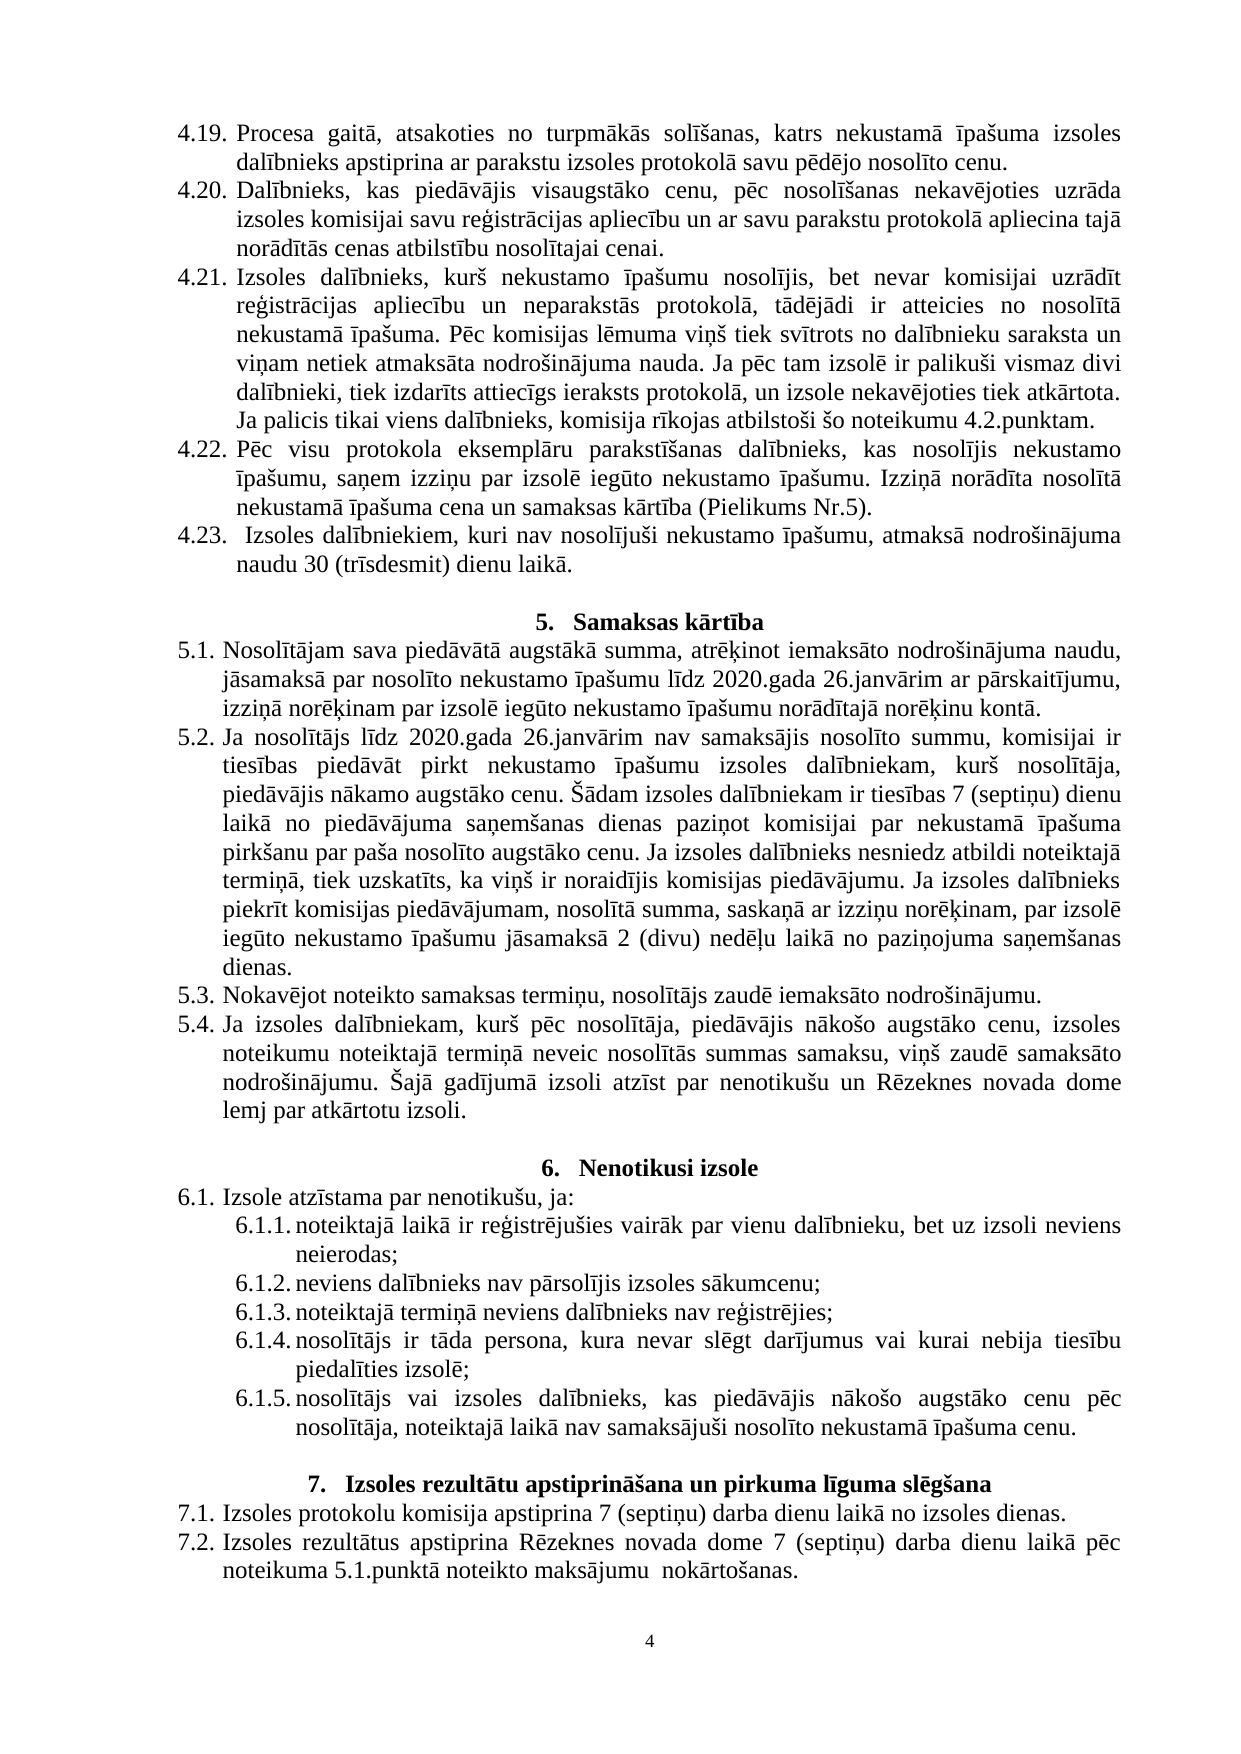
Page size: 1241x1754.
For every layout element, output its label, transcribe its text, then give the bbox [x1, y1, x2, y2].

list Pēc visu eksemplāru parakstīšanas dalībnieks, kas nosolījis nekustamo īpašumu, saņem par izsolē iegūto nekustamo īpašumu. norādīta nosolītā nekustamā īpašuma cena un samaksas kārtība (Pielikums Nr.5). [177, 434, 1122, 521]
list nosolītājs ir tāda persona, kura nevar slēgt darījumus vai kurai nebija tiesību piedalīties izsolē; [235, 1326, 1122, 1383]
list neviens dalībnieks nav pārsolījis izsoles sākumcenu; [235, 1268, 1122, 1297]
list Ja nosolītājs līdz 2020.gada 26.janvārim nav samaksājis nosolīto summu, komisijai ir tiesības piedāvāt pirkt nekustamo īpašumu izsoles dalībniekam, kurš nosolītāja, piedāvājis nākamo augstāko cenu. Šādam izsoles dalībniekam ir tiesības 7 (septiņu) dienu laikā no piedāvājuma saņemšanas dienas paziņot komisijai par nekustamā īpašuma pirkšanu par paša nosolīto augstāko cenu. Ja izsoles dalībnieks nesniedz atbildi noteiktajā termiņā, tiek uzskatīts, ka viņš ir noraidījis komisijas piedāvājumu. Ja izsoles dalībnieks piekrīt komisijas piedāvājumam, nosolītā summa, saskaņā ar izziņu norēķinam, par izsolē iegūto nekustamo īpašumu jāsamaksā 2 (divu) nedēļu laikā no paziņojuma saņemšanas dienas. [177, 722, 1122, 981]
list Nenotikusi izsole [177, 1153, 1122, 1182]
list Ja izsoles dalībniekam, kurš pēc nosolītāja, piedāvājis nākošo augstāko cenu, izsoles noteikumu noteiktajā termiņā neveic nosolītās summas samaksu, viņš zaudē samaksāto nodrošinājumu. Šajā gadījumā izsoli atzīst par nenotikušu un Rēzeknes novada dome lemj par atkārtotu izsoli. [177, 1009, 1122, 1124]
list Nosolītājam sava piedāvātā augstākā summa, atrēķinot iemaksāto nodrošinājuma naudu, jāsamaksā par nosolīto nekustamo īpašumu līdz 2020.gada 26.janvārim ar pārskaitījumu, izziņā norēķinam par izsolē iegūto nekustamo īpašumu norādītajā norēķinu kontā. [177, 636, 1122, 722]
list nosolītājs vai izsoles dalībnieks, kas piedāvājis nākošo augstāko cenu pēc nosolītāja, noteiktajā laikā nav samaksājuši nosolīto nekustamā īpašuma cenu. [235, 1383, 1122, 1441]
list Izsole atzīstama par nenotikušu, ja: [177, 1182, 1122, 1211]
list Izsoles rezultātus apstiprina Rēzeknes novada dome 7 (septiņu) darba dienu laikā pēc noteikuma 5.1.punktā noteikto maksājumu nokārtošanas. [177, 1527, 1122, 1584]
list Samaksas kārtība [177, 607, 1122, 636]
list Izsoles dalībniekiem, kuri nav nosolījuši nekustamo īpašumu, atmaksā nodrošinājuma naudu 30 (trīsdesmit) dienu laikā. [177, 521, 1122, 578]
list Dalībnieks, kas piedāvājis visaugstāko cenu, pēc nosolīšanas nekavējoties uzrāda izsoles komisijai savu reģistrācijas apliecību un ar savu parakstu apliecina tajā norādītās cenas atbilstību nosolītajai cenai. [177, 176, 1122, 262]
list Izsoles komisija apstiprina 7 (septiņu) darba dienu laikā no izsoles dienas. [177, 1498, 1122, 1527]
list noteiktajā termiņā neviens dalībnieks nav reģistrējies; [235, 1297, 1122, 1326]
list noteiktajā laikā ir reģistrējušies vairāk par vienu dalībnieku, bet uz izsoli neviens neierodas; [235, 1211, 1122, 1268]
list Izsoles dalībnieks, kurš nekustamo īpašumu nosolījis, bet nevar komisijai uzrādīt reģistrācijas apliecību un neparakstās , tādējādi ir atteicies no nosolītā nekustamā īpašuma. Pēc komisijas viņš tiek svītrots no dalībnieku saraksta un viņam netiek atmaksāta nodrošinājuma nauda. Ja pēc tam izsolē ir palikuši vismaz divi dalībnieki, tiek izdarīts attiecīgs ieraksts , un izsole nekavējoties tiek atkārtota. Ja palicis tikai viens dalībnieks, komisija rīkojas atbilstoši šo noteikumu 4.2.punktam. [177, 262, 1122, 434]
list Procesa gaitā, atsakoties no turpmākās solīšanas, katrs nekustamā īpašuma izsoles dalībnieks apstiprina ar parakstu izsoles savu pēdējo nosolīto cenu. [177, 118, 1122, 176]
list Izsoles rezultātu apstiprināšana un pirkuma slēgšana [177, 1469, 1122, 1498]
list Nokavējot noteikto samaksas termiņu, nosolītājs zaudē iemaksāto nodrošinājumu. [177, 981, 1122, 1009]
